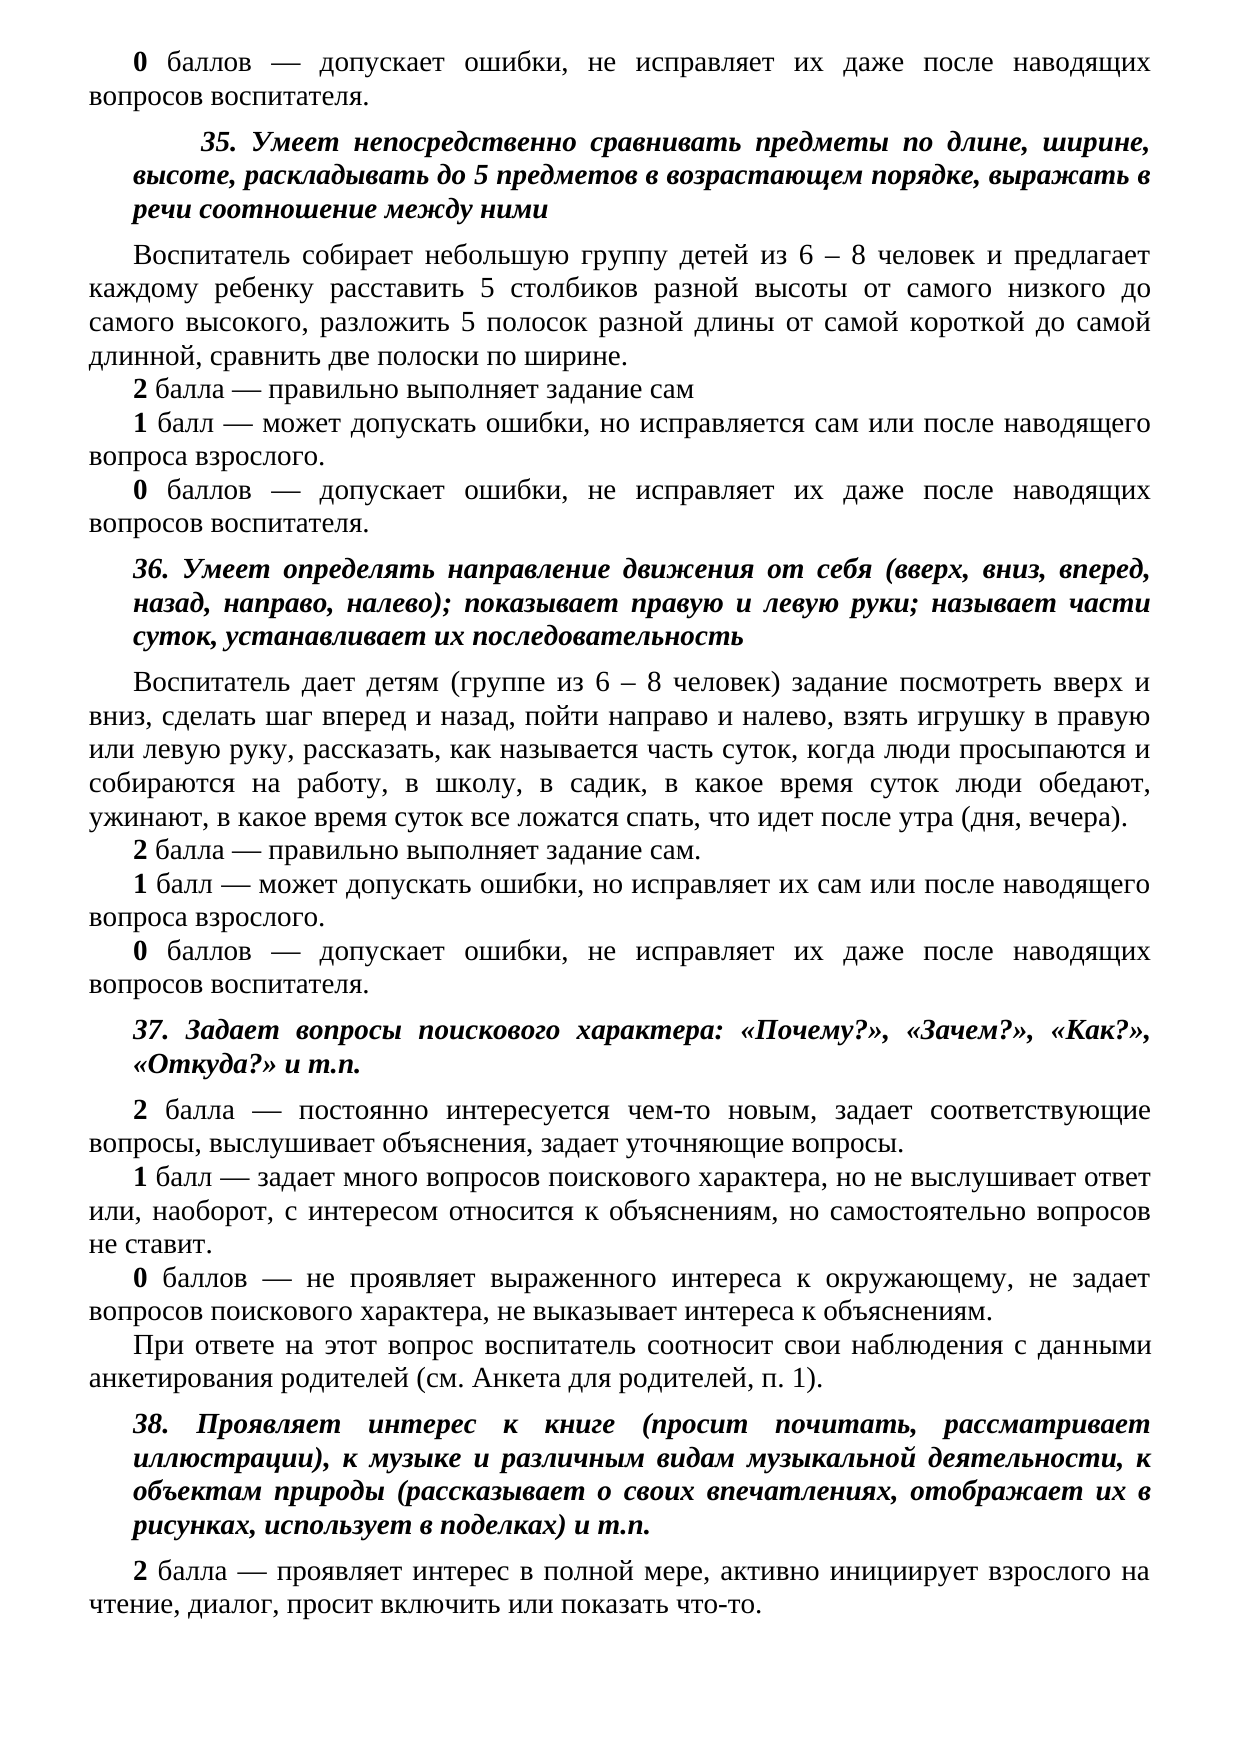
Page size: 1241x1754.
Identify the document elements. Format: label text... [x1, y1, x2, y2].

text 2 балла — постоянно интересуется чем-то новым, задает соответствующие вопросы, выслушивает объяснения, задает уточняющие вопросы. [89, 1092, 1152, 1159]
text Воспитатель дает детям (группе из 6 – 8 человек) задание посмотреть вверх и вниз, сделать шаг вперед и назад, пойти направо и налево, взять игрушку в правую или левую руку, рассказать, как называется часть суток, когда люди просыпаются и собираются на работу, в школу, в садик, в какое время суток люди обедают, ужинают, в какое время суток все ложатся спать, что идет после утра (дня, вечера). [89, 664, 1152, 832]
text 0 баллов — допускает ошибки, не исправляет их даже после наводящих вопросов воспитателя. [89, 472, 1152, 539]
text Воспитатель собирает небольшую группу детей из 6 – 8 человек и предлагает каждому ребенку расставить 5 столбиков разной высоты от самого низкого до самого высокого, разложить 5 полосок разной длины от самой короткой до самой длинной, сравнить две полоски по ширине. [89, 237, 1152, 371]
text 2 балла — проявляет интерес в полной мере, активно инициирует взрослого на чтение, диалог, просит включить или показать что-то. [89, 1553, 1152, 1620]
text 2 балла — правильно выполняет задание сам. [89, 832, 1152, 866]
text 35. Умеет непосредственно сравнивать предметы по длине, ширине, высоте, раскладывать до 5 предметов в возрастающем порядке, выражать в речи соотношение между ними [133, 124, 1152, 224]
text 36. Умеет определять направление движения от себя (вверх, вниз, вперед, назад, направо, налево); показывает правую и левую руки; называет части суток, устанавливает их последовательность [133, 551, 1152, 652]
text 1 балл — может допускать ошибки, но исправляет их сам или после наводящего вопроса взрослого. [89, 866, 1152, 933]
text 1 балл — может допускать ошибки, но исправляется сам или после наводящего вопроса взрослого. [89, 405, 1152, 472]
text 0 баллов — не проявляет выраженного интереса к окружающему, не задает вопросов поискового характера, не выказывает интереса к объяснениям. [89, 1260, 1152, 1327]
text 37. Задает вопросы поискового характера: «Почему?», «Зачем?», «Как?», «Откуда?» и т.п. [133, 1012, 1152, 1079]
text При ответе на этот вопрос воспитатель соотносит свои наблюдения с данными анкетирования родителей (см. Анкета для родителей, п. 1). [89, 1327, 1152, 1394]
text 0 баллов — допускает ошибки, не исправляет их даже после наводящих вопросов воспитателя. [89, 44, 1152, 111]
text 38. Проявляет интерес к книге (просит почитать, рассматривает иллюстрации), к музыке и различным видам музыкальной деятельности, к объектам природы (рассказывает о своих впечатлениях, отображает их в рисунках, использует в поделках) и т.п. [133, 1406, 1152, 1541]
text 1 балл — задает много вопросов поискового характера, но не выслушивает ответ или, наоборот, с интересом относится к объяснениям, но самостоятельно вопросов не ставит. [89, 1159, 1152, 1260]
text 2 балла — правильно выполняет задание сам [89, 371, 1152, 405]
text 0 баллов — допускает ошибки, не исправляет их даже после наводящих вопросов воспитателя. [89, 933, 1152, 1000]
